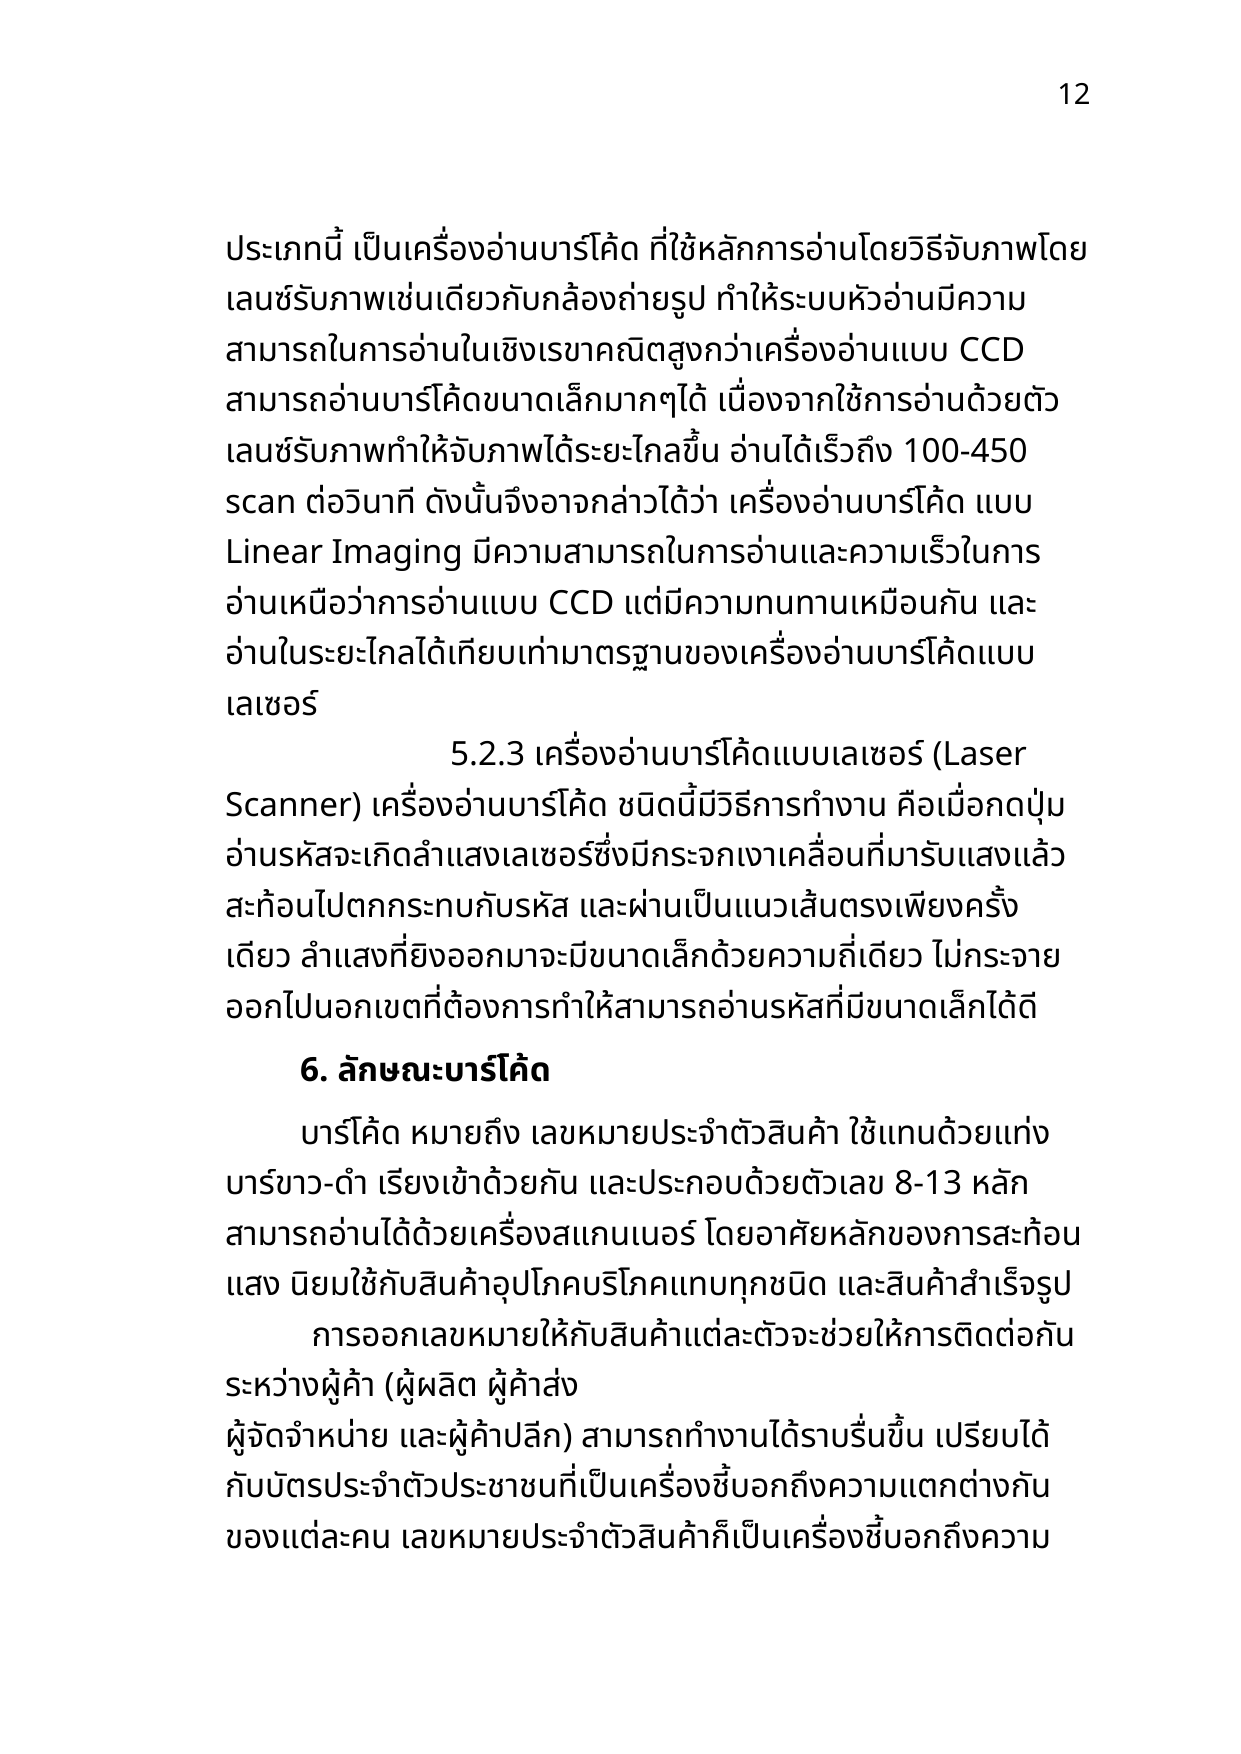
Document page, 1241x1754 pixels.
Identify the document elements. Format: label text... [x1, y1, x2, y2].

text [225, 1412, 1090, 1563]
text 5.2.3 เครื่องอ่านบาร์โค้ดแบบเลเซอร์ (Laser Scanner) เครื่องอ่านบาร์โค้ด ชนิดนี้มีวิธีการทำงาน คือเมื่อกดปุ่มอ่านรหัสจะเกิดลำแสงเลเซอร์ซึ่งมีกระจกเงาเคลื่อนที่มารับแสงแล้วสะท้อนไปตกกระทบกับรหัส และผ่านเป็นแนวเส้นตรงเพียงครั้งเดียว ลำแสงที่ยิงออกมาจะมีขนาดเล็กด้วยความถี่เดียว ไม่กระจายออกไปนอกเขตที่ต้องการทำให้สามารถอ่านรหัสที่มีขนาดเล็กได้ดี [225, 730, 1090, 1033]
text การออกเลขหมายให้กับสินค้าแต่ละตัวจะช่วยให้การติดต่อกันระหว่างผู้ค้า (ผู้ผลิต ผู้ค้าส่ง [225, 1311, 1090, 1412]
text บาร์โค้ด หมายถึง เลขหมายประจำตัวสินค้า ใช้แทนด้วยแท่งบาร์ขาว-ดำ เรียงเข้าด้วยกัน และประกอบด้วยตัวเลข 8-13 หลัก สามารถอ่านได้ด้วยเครื่องสแกนเนอร์ โดยอาศัยหลักของการสะท้อนแสง นิยมใช้กับสินค้าอุปโภคบริโภคแทบทุกชนิด และสินค้าสำเร็จรูป [225, 1109, 1090, 1311]
text 6. ลักษณะบาร์โค้ด [225, 1046, 1090, 1096]
text ประเภทนี้ เป็นเครื่องอ่านบาร์โค้ด ที่ใช้หลักการอ่านโดยวิธีจับภาพโดยเลนซ์รับภาพเช่นเดียวกับกล้องถ่ายรูป ทำให้ระบบหัวอ่านมีความสามารถในการอ่านในเชิงเรขาคณิตสูงกว่าเครื่องอ่านแบบ CCD สามารถอ่านบาร์โค้ดขนาดเล็กมากๆได้ เนื่องจากใช้การอ่านด้วยตัวเลนซ์รับภาพทำให้จับภาพได้ระยะไกลขึ้น อ่านได้เร็วถึง 100-450 scan ต่อวินาที ดังนั้นจึงอาจกล่าวได้ว่า เครื่องอ่านบาร์โค้ด แบบ Linear Imaging มีความสามารถในการอ่านและความเร็วในการอ่านเหนือว่าการอ่านแบบ CCD แต่มีความทนทานเหมือนกัน และอ่านในระยะไกลได้เทียบเท่ามาตรฐานของเครื่องอ่านบาร์โค้ดแบบเลเซอร์ [225, 225, 1090, 730]
